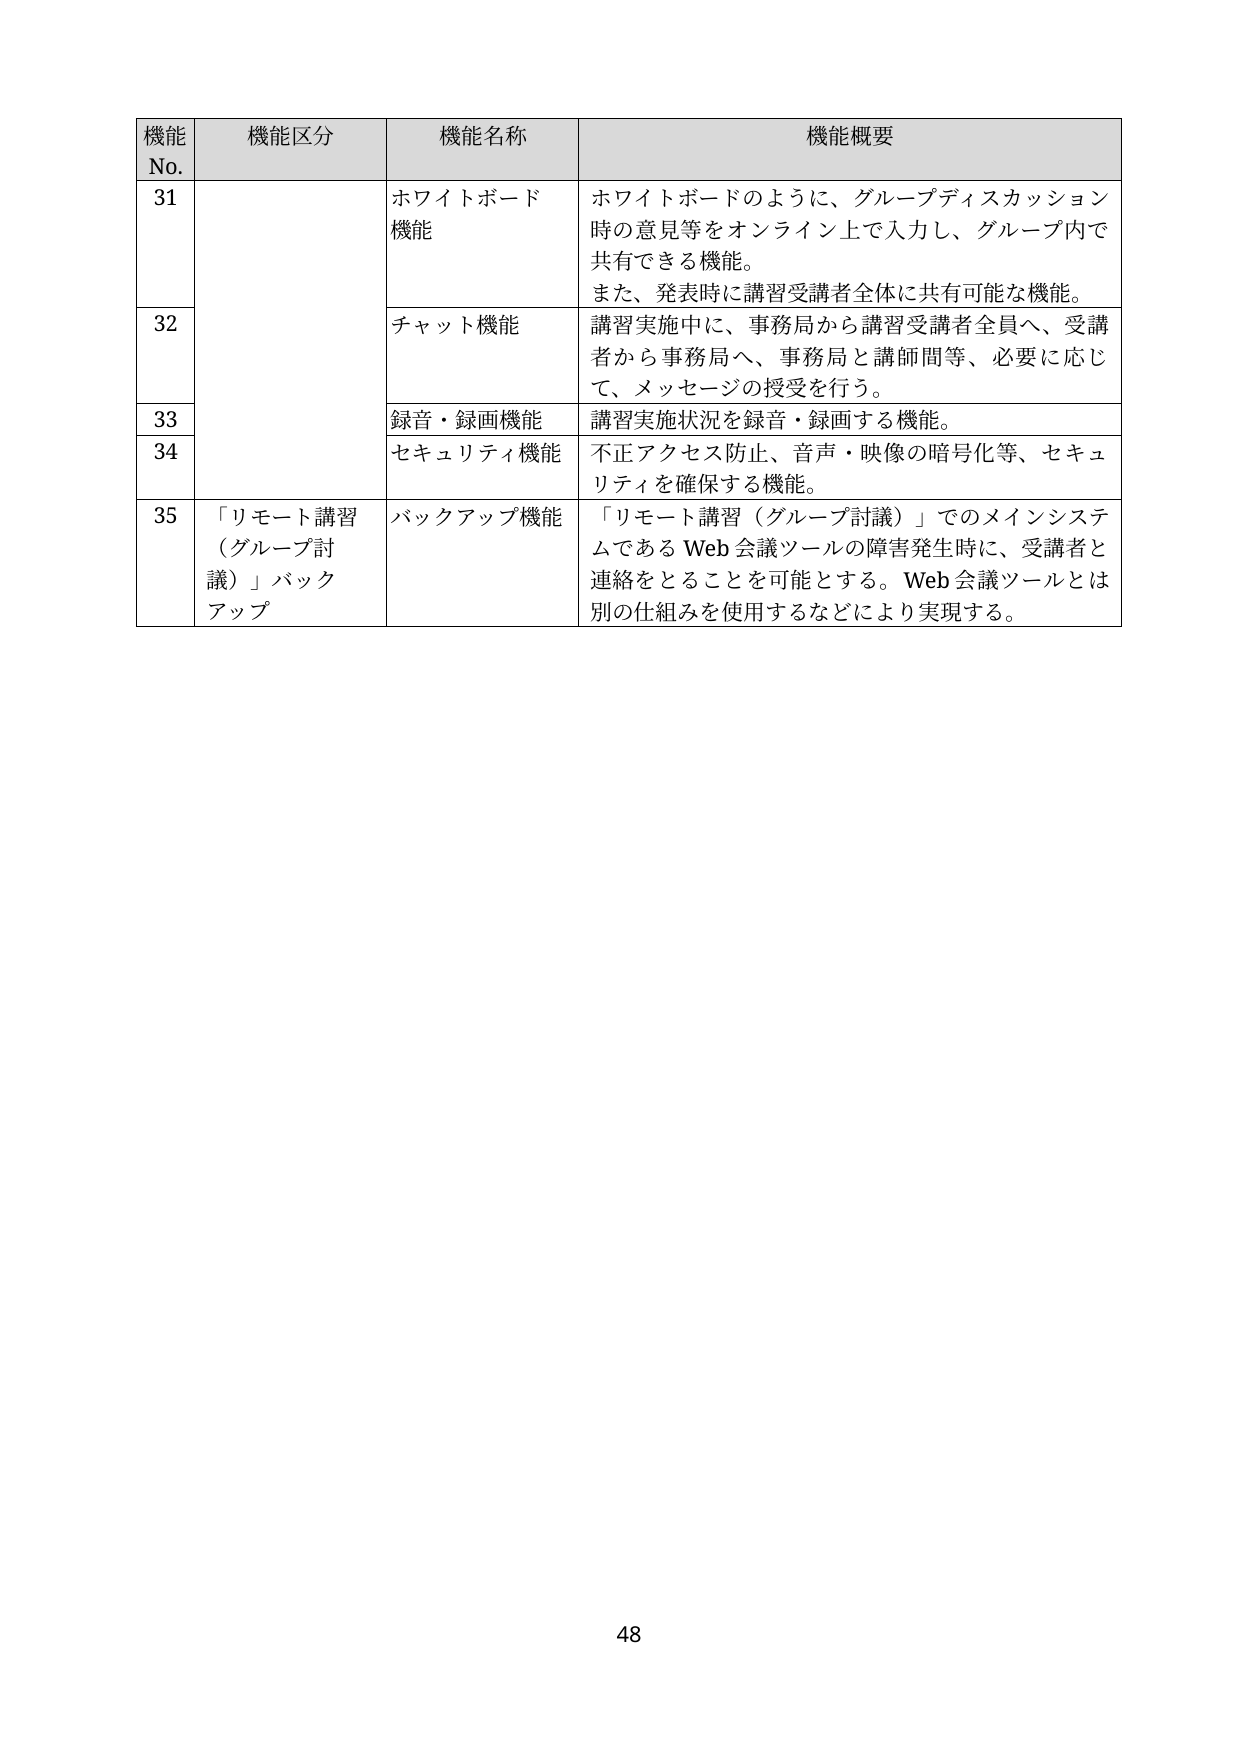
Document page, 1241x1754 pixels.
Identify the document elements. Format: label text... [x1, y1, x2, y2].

table_cell 35 [137, 500, 194, 626]
table_header 機能名称 [387, 119, 578, 180]
table_cell ホワイトボード 機能 [387, 181, 578, 307]
table_cell 32 [137, 308, 194, 403]
table_header 機能No. [137, 119, 194, 180]
table_cell ホワイトボードのように、グループディスカッション時の意見等をオンライン上で入力し、グループ内で共有できる機能。 また、発表時に講習受講者全体に共有可能な機能。 [579, 181, 1121, 307]
table_cell 講習実施状況を録音・録画する機能。 [579, 404, 1121, 435]
table_cell 講習実施中に、事務局から講習受講者全員へ、受講者から事務局へ、事務局と講師間等、必要に応じて、メッセージの授受を行う。 [579, 308, 1121, 403]
table_cell 33 [137, 404, 194, 435]
table_cell セキュリティ機能 [387, 436, 578, 499]
table_cell 31 [137, 181, 194, 307]
table_cell バックアップ機能 [387, 500, 578, 626]
table_cell 34 [137, 436, 194, 499]
table_cell 「リモート講習（グループ討議）」でのメインシステムであるWeb会議ツールの障害発生時に、受講者と連絡をとることを可能とする。Web会議ツールとは別の仕組みを使用するなどにより実現する。 [579, 500, 1121, 626]
table_header 機能区分 [195, 119, 386, 180]
table_cell 不正アクセス防止、音声・映像の暗号化等、セキュリティを確保する機能。 [579, 436, 1121, 499]
table_cell チャット機能 [387, 308, 578, 403]
table_header 機能概要 [579, 119, 1121, 180]
table_cell 録音・録画機能 [387, 404, 578, 435]
table_cell 「リモート講習（グループ討議）」バックアップ [195, 500, 386, 626]
